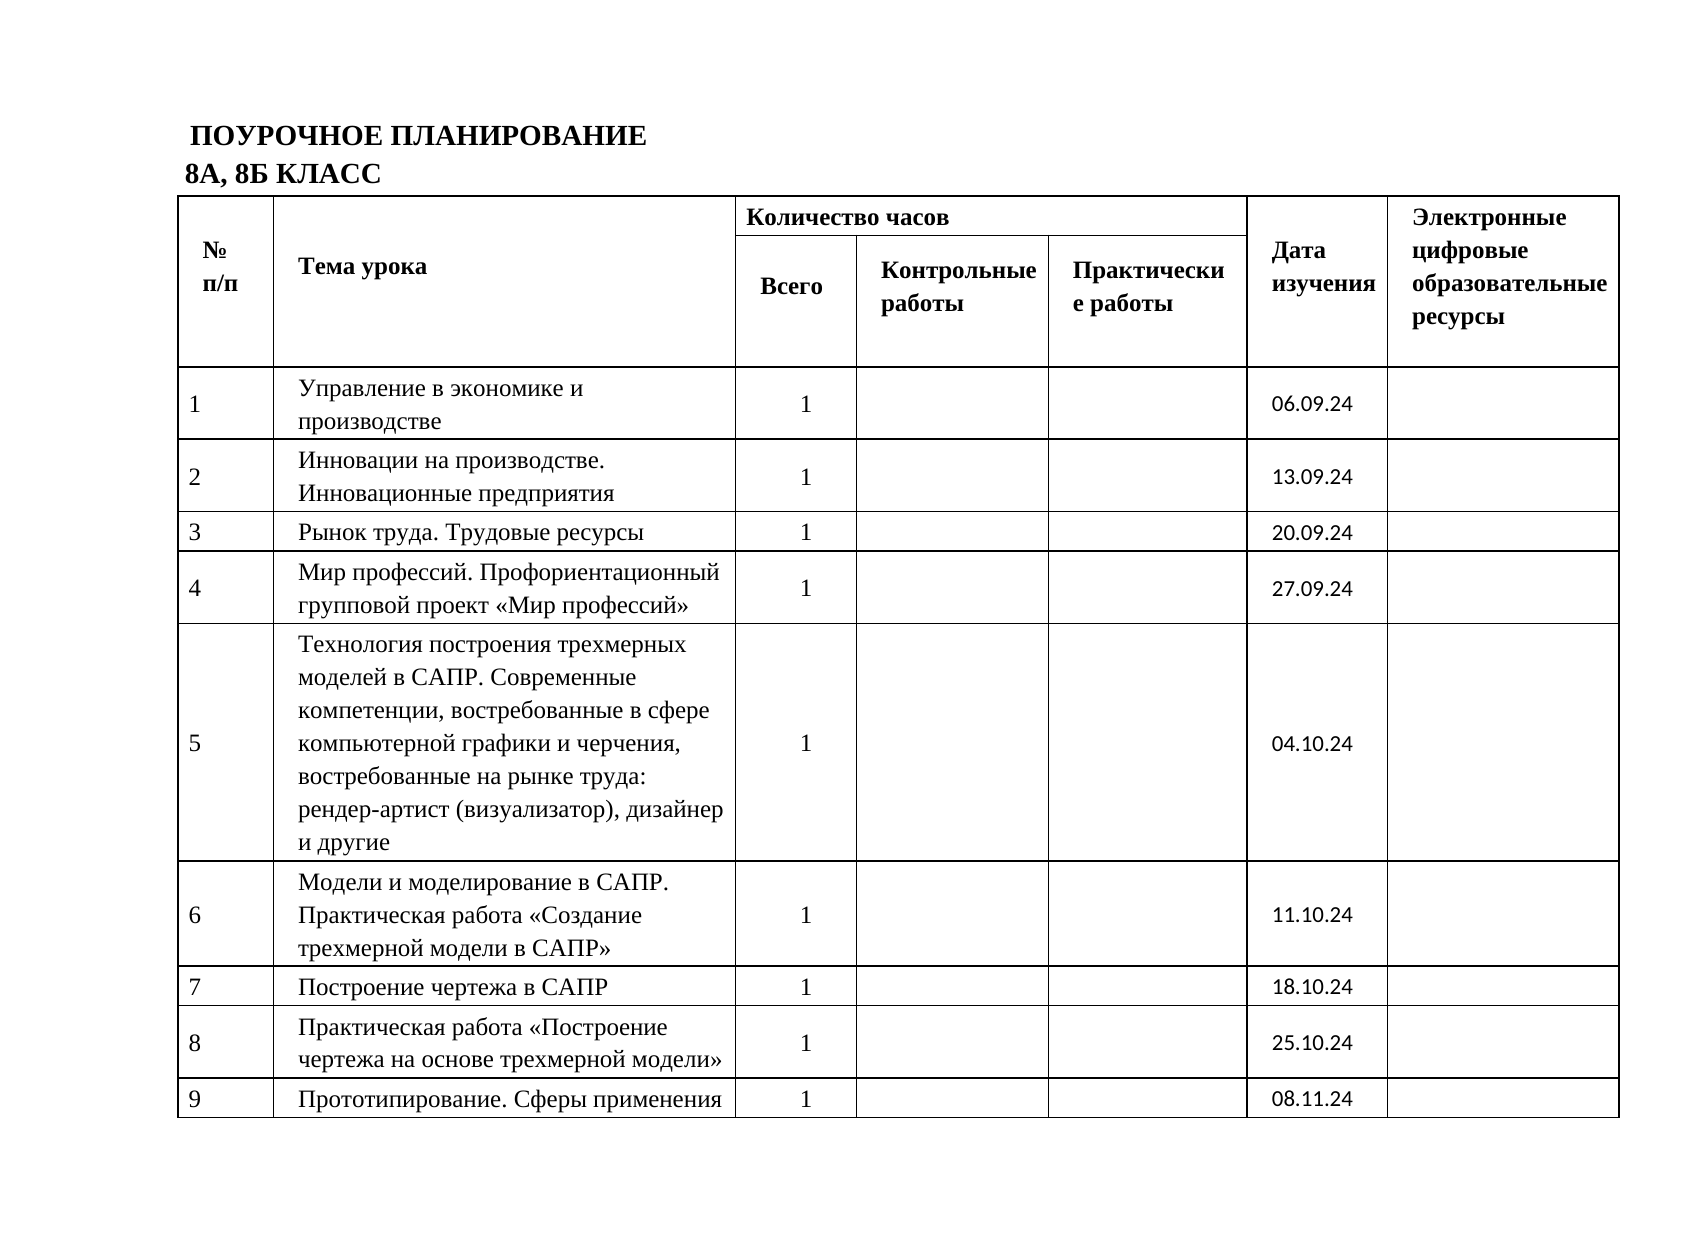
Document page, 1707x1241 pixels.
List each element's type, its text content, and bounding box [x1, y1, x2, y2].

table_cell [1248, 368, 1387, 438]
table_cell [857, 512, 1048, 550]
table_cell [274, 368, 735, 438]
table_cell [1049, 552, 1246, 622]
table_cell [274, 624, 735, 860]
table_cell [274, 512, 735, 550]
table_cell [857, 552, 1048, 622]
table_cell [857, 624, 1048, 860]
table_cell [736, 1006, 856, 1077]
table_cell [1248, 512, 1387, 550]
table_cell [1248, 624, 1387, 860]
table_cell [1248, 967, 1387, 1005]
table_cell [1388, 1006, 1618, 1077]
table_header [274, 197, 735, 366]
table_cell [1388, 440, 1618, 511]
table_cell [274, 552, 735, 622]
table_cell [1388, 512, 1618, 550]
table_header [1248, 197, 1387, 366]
text ПОУРОЧНОЕ ПЛАНИРОВАНИЕ [190, 118, 1618, 152]
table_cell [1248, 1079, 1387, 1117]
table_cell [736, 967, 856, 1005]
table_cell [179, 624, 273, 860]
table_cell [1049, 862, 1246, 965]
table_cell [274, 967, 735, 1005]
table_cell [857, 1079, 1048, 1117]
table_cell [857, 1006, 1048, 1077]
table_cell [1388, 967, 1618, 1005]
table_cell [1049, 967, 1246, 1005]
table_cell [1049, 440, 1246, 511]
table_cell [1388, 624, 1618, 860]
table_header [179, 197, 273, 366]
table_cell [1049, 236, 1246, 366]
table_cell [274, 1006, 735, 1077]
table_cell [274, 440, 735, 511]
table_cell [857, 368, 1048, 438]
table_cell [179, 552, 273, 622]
text 8А, 8Б КЛАСС [177, 157, 1618, 190]
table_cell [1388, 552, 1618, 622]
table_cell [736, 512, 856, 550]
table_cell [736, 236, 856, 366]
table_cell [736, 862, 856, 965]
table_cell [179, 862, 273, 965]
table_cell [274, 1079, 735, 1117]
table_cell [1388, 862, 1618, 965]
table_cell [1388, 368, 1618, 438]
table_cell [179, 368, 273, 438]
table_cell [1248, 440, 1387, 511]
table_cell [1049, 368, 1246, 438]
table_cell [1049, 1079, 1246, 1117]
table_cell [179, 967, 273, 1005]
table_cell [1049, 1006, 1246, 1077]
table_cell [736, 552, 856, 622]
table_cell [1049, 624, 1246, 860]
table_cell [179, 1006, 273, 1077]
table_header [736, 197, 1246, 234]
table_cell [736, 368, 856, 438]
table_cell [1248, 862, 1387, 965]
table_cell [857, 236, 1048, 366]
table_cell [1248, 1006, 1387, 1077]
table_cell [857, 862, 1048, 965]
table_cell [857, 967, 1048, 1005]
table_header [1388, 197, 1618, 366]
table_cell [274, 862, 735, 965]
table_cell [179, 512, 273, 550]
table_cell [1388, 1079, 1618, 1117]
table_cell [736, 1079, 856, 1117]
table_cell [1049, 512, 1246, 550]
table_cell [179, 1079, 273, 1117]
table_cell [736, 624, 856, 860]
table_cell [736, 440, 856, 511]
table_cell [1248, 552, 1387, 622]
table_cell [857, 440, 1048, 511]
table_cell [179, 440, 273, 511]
